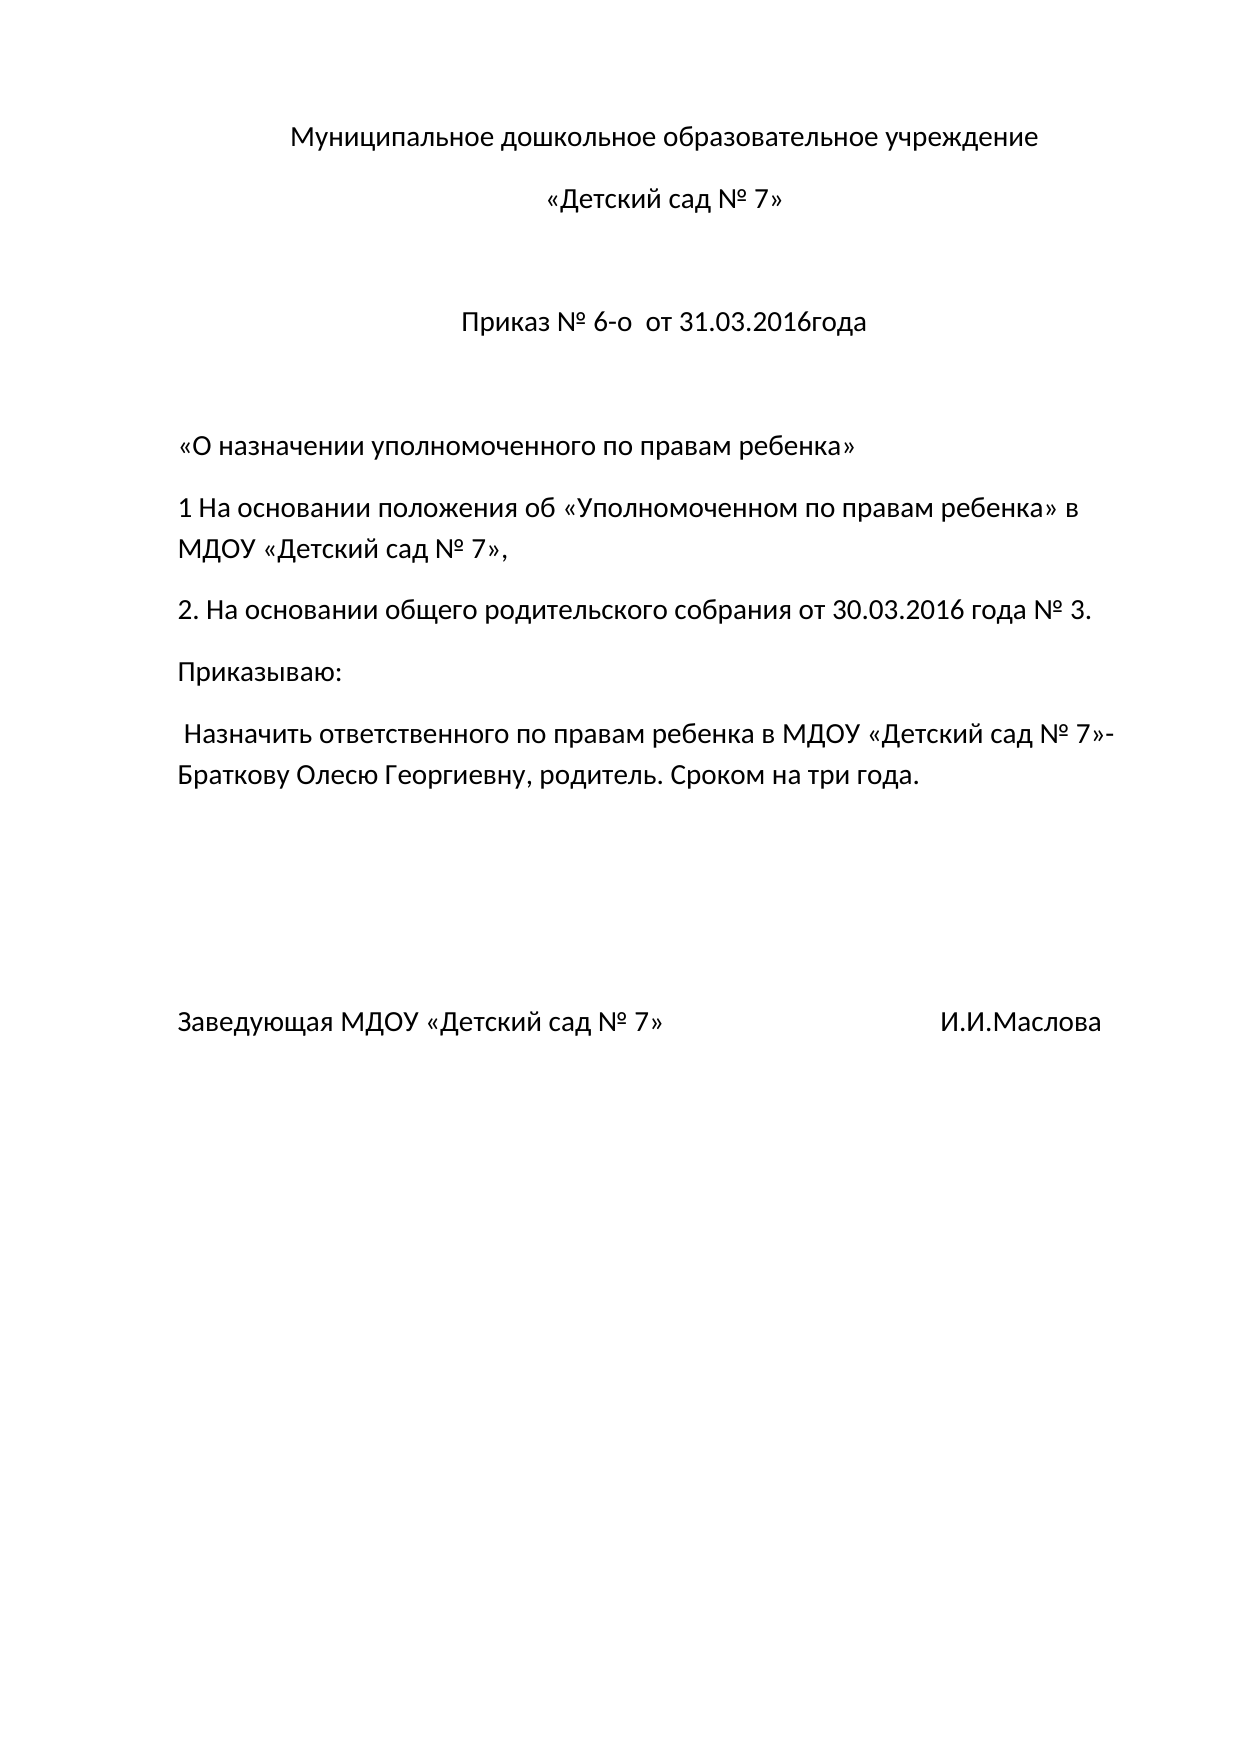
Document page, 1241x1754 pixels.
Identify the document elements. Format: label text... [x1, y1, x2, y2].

text Назначить ответственного по правам ребенка в МДОУ «Детский сад № 7»-Браткову Олесю Георгиевну, родитель. Сроком на три года. [177, 715, 1152, 792]
text «Детский сад № 7» [177, 180, 1152, 216]
text «О назначении уполномоченного по правам ребенка» [177, 427, 1152, 463]
text Заведующая МДОУ «Детский сад № 7» И.И.Маслова [177, 1003, 1152, 1039]
text Муниципальное дошкольное образовательное учреждение [177, 118, 1152, 154]
text Приказ № 6-о от 31.03.2016года [177, 303, 1152, 339]
text 2. На основании общего родительского собрания от 30.03.2016 года № 3. [177, 591, 1152, 627]
text Приказываю: [177, 653, 1152, 689]
text 1 На основании положения об «Уполномоченном по правам ребенка» в МДОУ «Детский сад № 7», [177, 489, 1152, 565]
